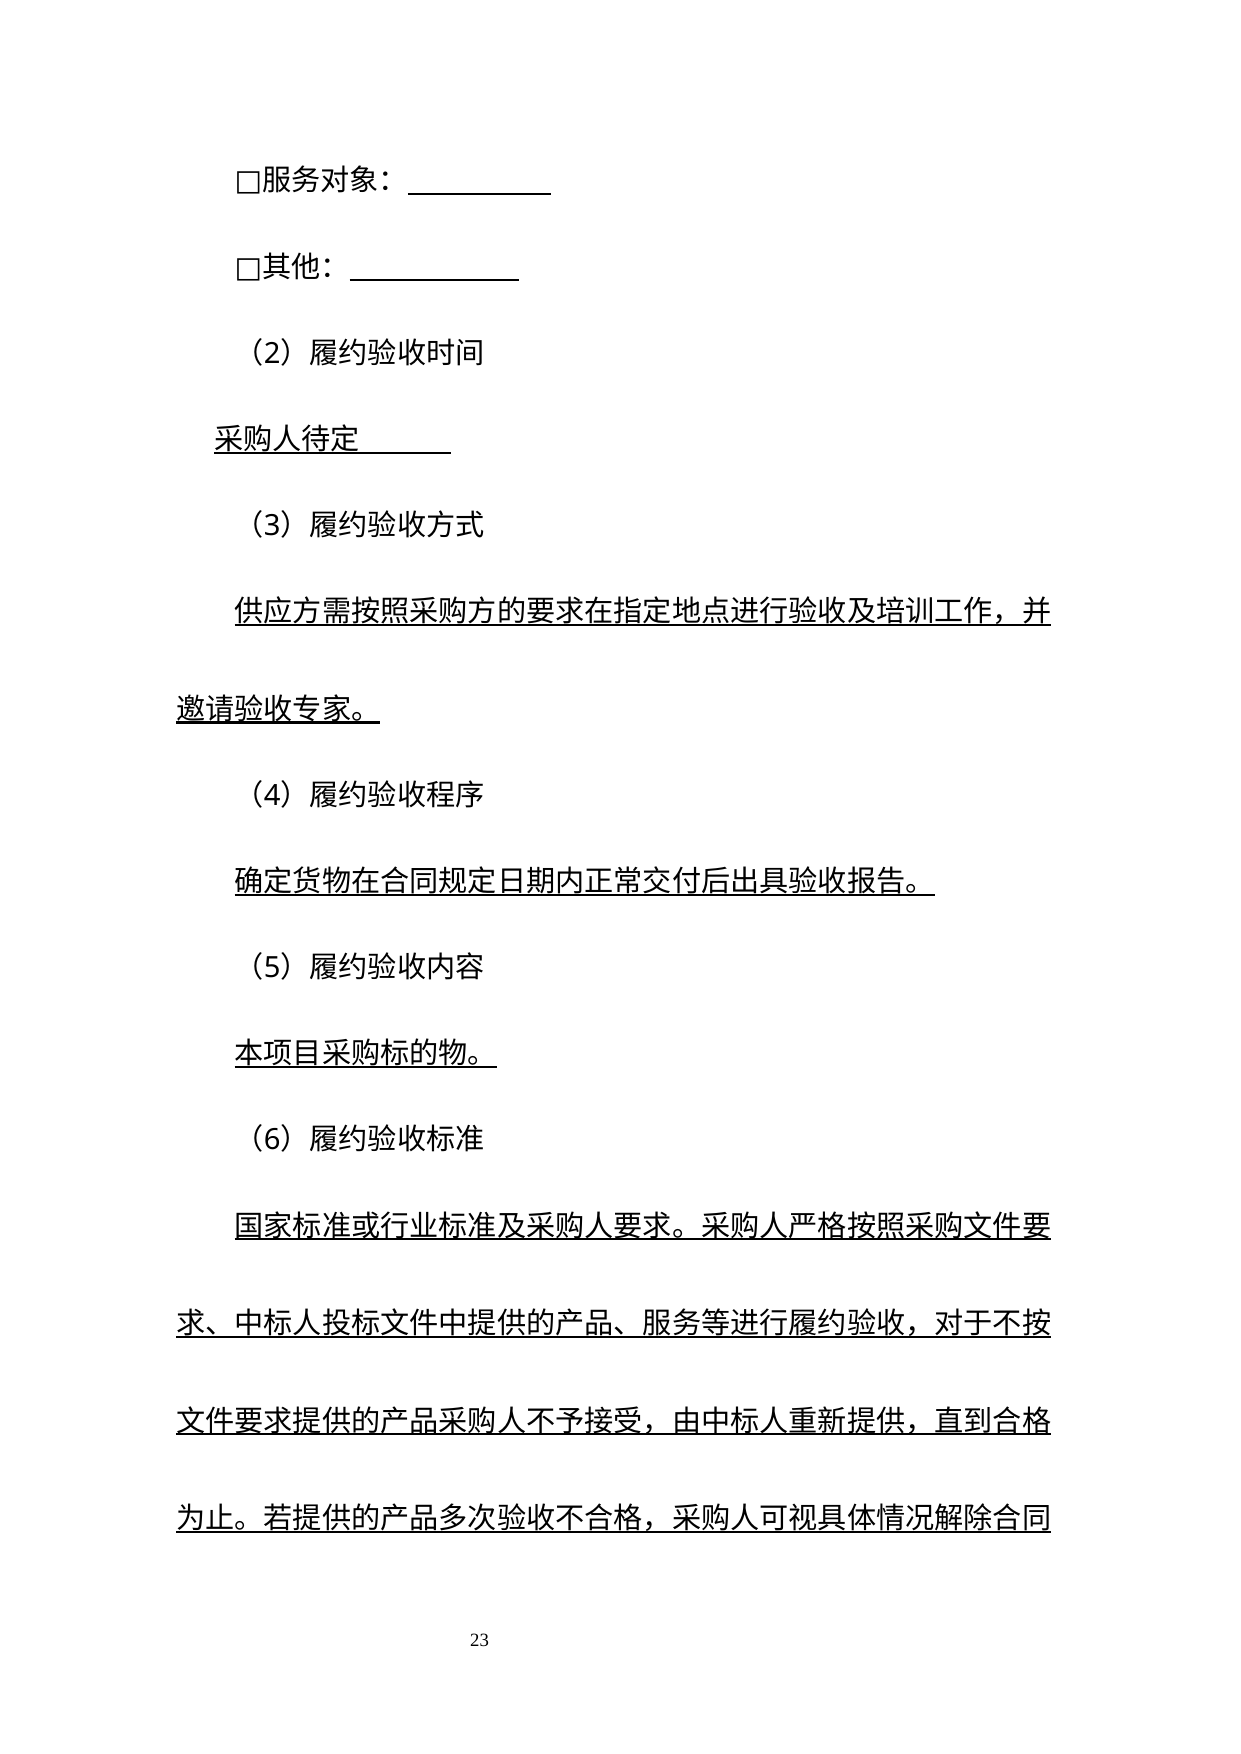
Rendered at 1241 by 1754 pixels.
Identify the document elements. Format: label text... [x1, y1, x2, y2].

text 采购人待定 [176, 404, 1064, 469]
text （6）履约验收标准 [176, 1105, 1064, 1170]
text （4）履约验收程序 [176, 760, 1064, 825]
text 本项目采购标的物。 [176, 1018, 1064, 1083]
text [176, 1191, 1064, 1548]
text （5）履约验收内容 [176, 932, 1064, 997]
text □服务对象： [176, 146, 1064, 211]
text 确定货物在合同规定日期内正常交付后出具验收报告。 [176, 846, 1064, 911]
text 供应方需按照采购方的要求在指定地点进行验收及培训工作，并邀请验收专家。 [176, 576, 1064, 739]
text （2）履约验收时间 [176, 318, 1064, 383]
text （3）履约验收方式 [176, 490, 1064, 555]
text □其他： [176, 232, 1064, 297]
